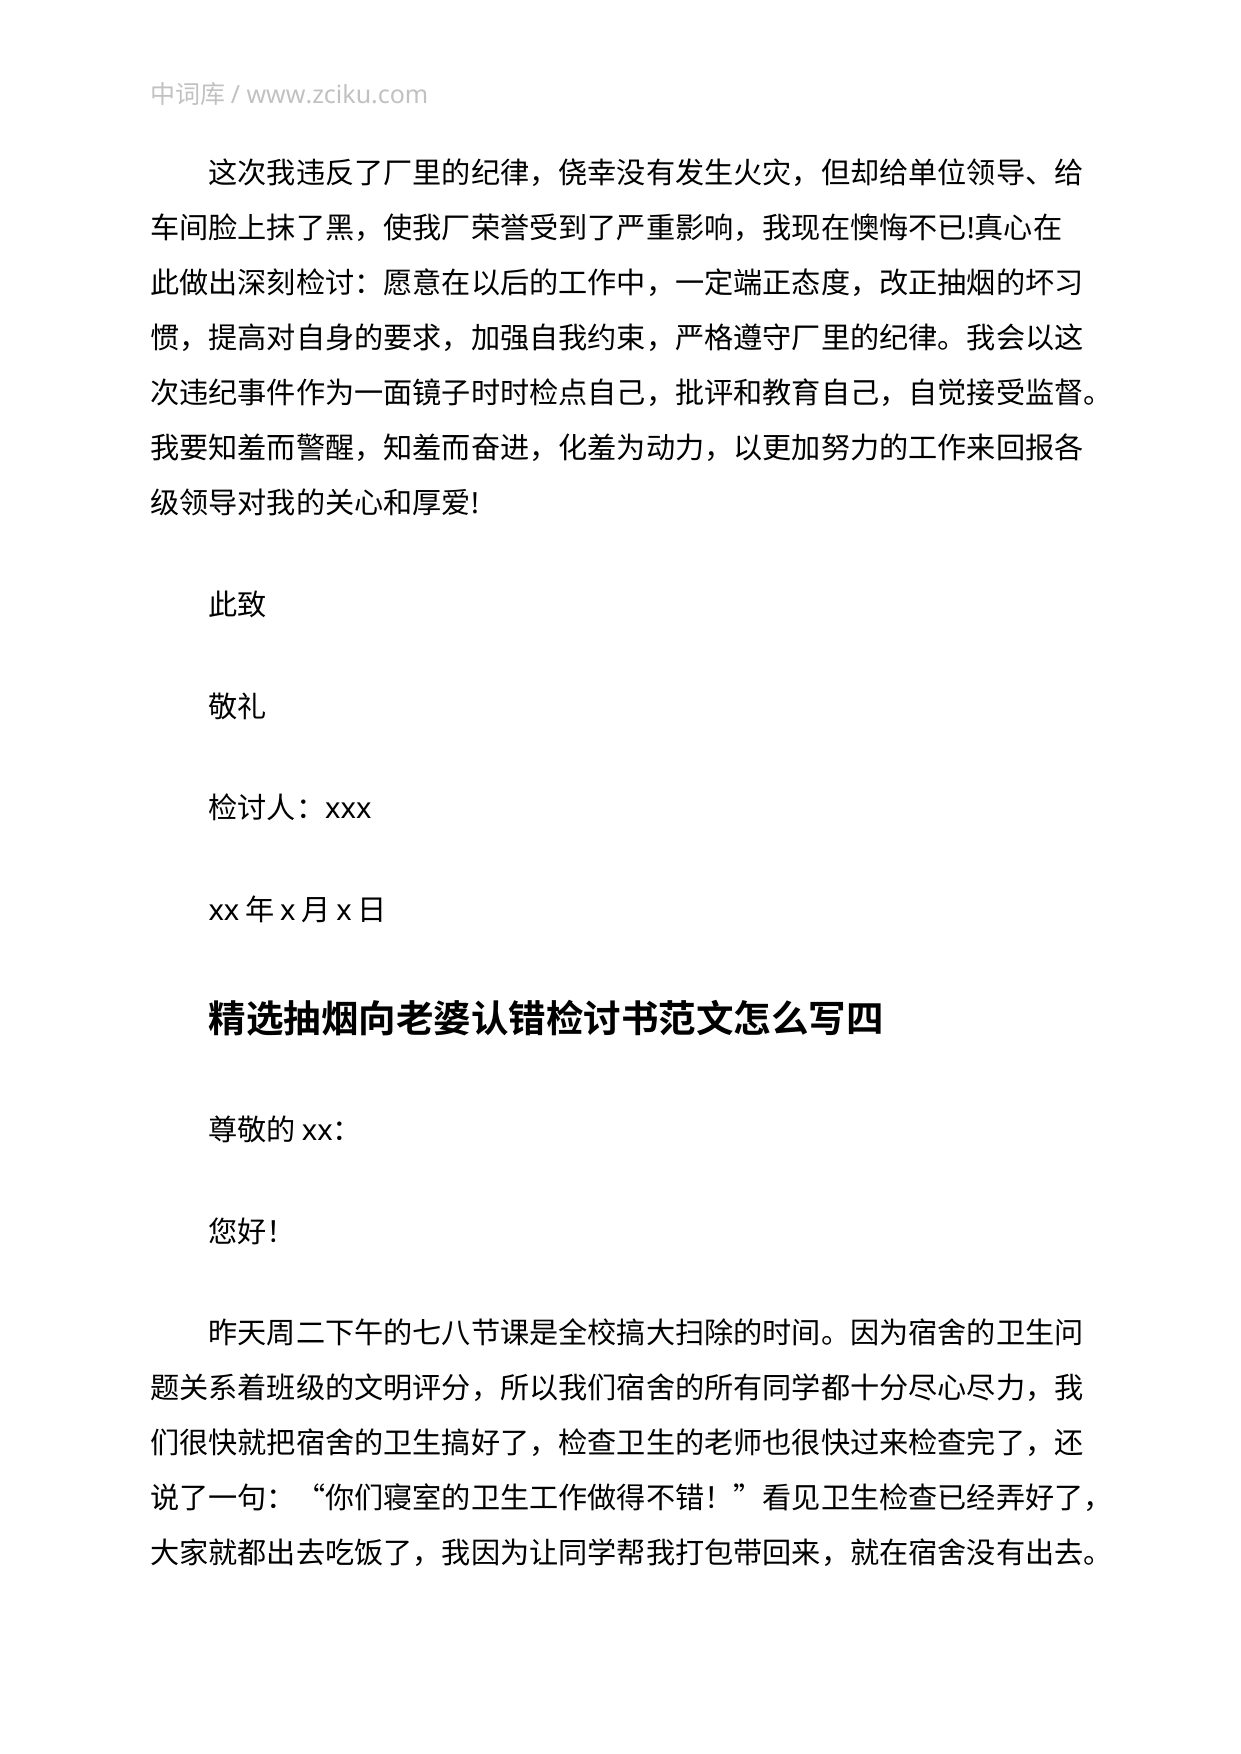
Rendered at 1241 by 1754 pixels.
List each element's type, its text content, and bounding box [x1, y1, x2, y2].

text 检讨人：xxx [150, 785, 1090, 827]
text 精选抽烟向老婆认错检讨书范文怎么写四 [150, 989, 1090, 1043]
text 您好！ [150, 1208, 1090, 1251]
text xx年x月x日 [150, 887, 1090, 929]
text 敬礼 [150, 683, 1090, 726]
text 此致 [150, 581, 1090, 624]
text 这次我违反了厂里的纪律，侥幸没有发生火灾，但却给单位领导、给车间脸上抹了黑，使我厂荣誉受到了严重影响，我现在懊悔不已!真心在此做出深刻检讨：愿意在以后的工作中，一定端正态度，改正抽烟的坏习惯，提高对自身的要求，加强自我约束，严格遵守厂里的纪律。我会以这次违纪事件作为一面镜子时时检点自己，批评和教育自己，自觉接受监督。我要知羞而警醒，知羞而奋进，化羞为动力，以更加努力的工作来回报各级领导对我的关心和厚爱! [150, 150, 1090, 522]
text 昨天周二下午的七八节课是全校搞大扫除的时间。因为宿舍的卫生问题关系着班级的文明评分，所以我们宿舍的所有同学都十分尽心尽力，我们很快就把宿舍的卫生搞好了，检查卫生的老师也很快过来检查完了，还说了一句：“你们寝室的卫生工作做得不错！”看见卫生检查已经弄好了，大家就都出去吃饭了，我因为让同学帮我打包带回来，就在宿舍没有出去。 [150, 1310, 1090, 1572]
text 尊敬的xx： [150, 1106, 1090, 1149]
